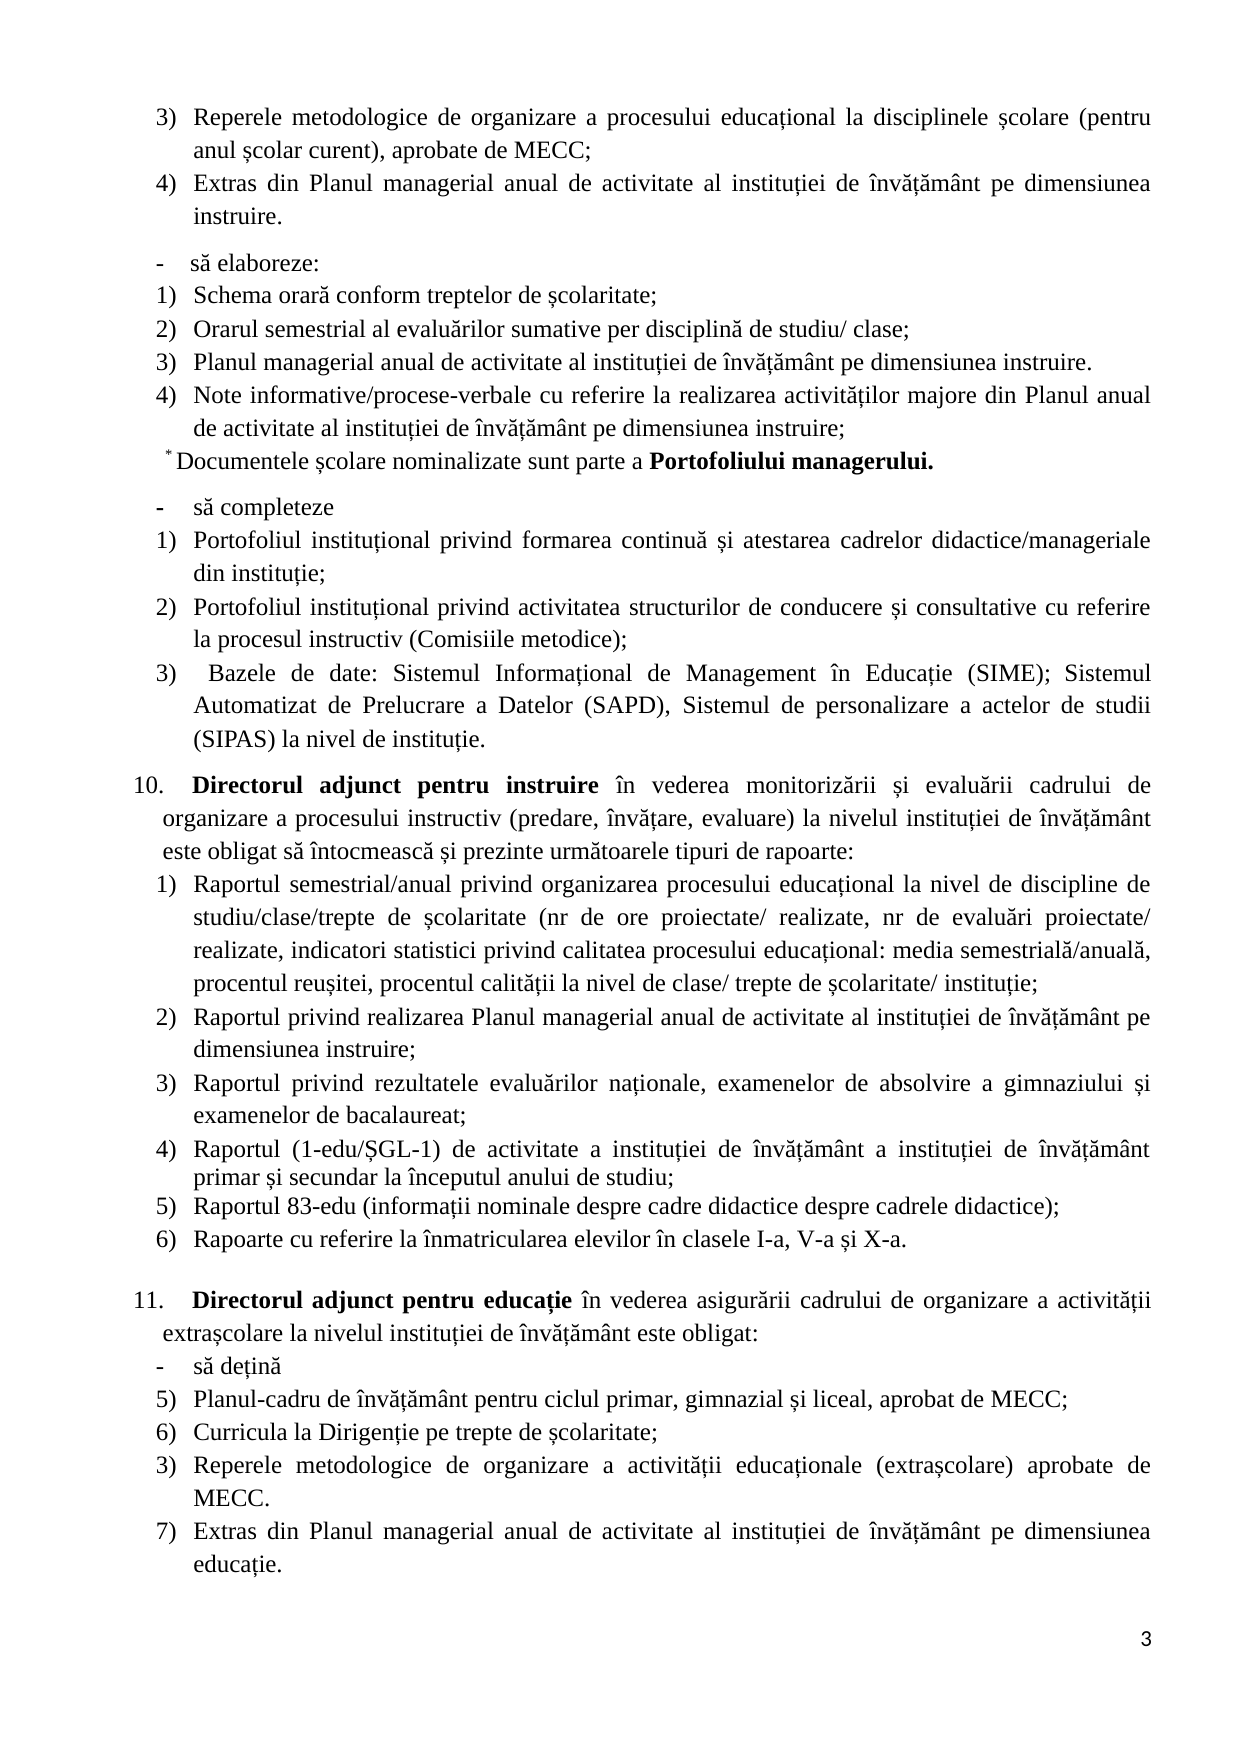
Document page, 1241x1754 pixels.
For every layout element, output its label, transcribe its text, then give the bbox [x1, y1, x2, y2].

list Raportul privind rezultatele evaluărilor naționale, examenelor de absolvire a gimnaziului și examenelor de bacalaureat; [156, 1068, 1152, 1129]
list Schema orară conform treptelor de școlaritate; [156, 281, 1152, 309]
list să dețină [156, 1351, 1152, 1379]
list Bazele de date: Sistemul Informațional de Management în Educație (SIME); Sistemul Automatizat de Prelucrare a Datelor (SAPD), Sistemul de personalizare a actelor de studii (SIPAS) la nivel de instituție. [156, 658, 1152, 752]
list Raportul (1-edu/ȘGL-1) de activitate a instituției de învățământ a instituției de învățământ primar și secundar la începutul anului de studiu; [156, 1134, 1152, 1191]
list Extras din Planul managerial anual de activitate al instituției de învățământ pe dimensiunea educație. [156, 1516, 1152, 1578]
list Directorul adjunct pentru educație în vederea asigurării cadrului de organizare a activității extrașcolare la nivelul instituției de învățământ este obligat: [133, 1285, 1152, 1346]
list * Documentele școlare nominalizate sunt parte a Portofoliului managerului. [165, 446, 1152, 474]
list Raportul semestrial/anual privind organizarea procesului educațional la nivel de discipline de studiu/clase/trepte de școlaritate (nr de ore proiectate/ realizate, nr de evaluări proiectate/ realizate, indicatori statistici privind calitatea procesului educațional: media semestrială/anuală, procentul reușitei, procentul calității la nivel de clase/ trepte de școlaritate/ instituție; [156, 869, 1152, 997]
list Raportul privind realizarea Planul managerial anual de activitate al instituției de învățământ pe dimensiunea instruire; [156, 1002, 1152, 1063]
list Planul-cadru de învățământ pentru ciclul primar, gimnazial și liceal, aprobat de MECC; [156, 1384, 1152, 1412]
list să completeze [156, 492, 1152, 521]
list Portofoliul instituțional privind formarea continuă și atestarea cadrelor didactice/manageriale din instituție; [156, 526, 1152, 587]
list Portofoliul instituțional privind activitatea structurilor de conducere și consultative cu referire la procesul instructiv (Comisiile metodice); [156, 592, 1152, 653]
list Raportul 83-edu (informații nominale despre cadre didactice despre cadrele didactice); [156, 1191, 1152, 1220]
list Reperele metodologice de organizare a activității educaționale (extrașcolare) aprobate de MECC. [156, 1450, 1152, 1512]
list Note informative/procese-verbale cu referire la realizarea activităților majore din Planul anual de activitate al instituției de învățământ pe dimensiunea instruire; [156, 380, 1152, 441]
list Extras din Planul managerial anual de activitate al instituției de învățământ pe dimensiunea instruire. [156, 168, 1152, 229]
list Curricula la Dirigenție pe trepte de școlaritate; [156, 1417, 1152, 1446]
list Directorul adjunct pentru instruire în vederea monitorizării și evaluării cadrului de organizare a procesului instructiv (predare, învățare, evaluare) la nivelul instituției de învățământ este obligat să întocmească și prezinte următoarele tipuri de rapoarte: [133, 770, 1152, 865]
list Reperele metodologice de organizare a procesului educațional la disciplinele școlare (pentru anul școlar curent), aprobate de MECC; [156, 102, 1152, 163]
list Planul managerial anual de activitate al instituției de învățământ pe dimensiunea instruire. [156, 347, 1152, 375]
list Rapoarte cu referire la înmatricularea elevilor în clasele I-a, V-a și X-a. [156, 1224, 1152, 1253]
list Orarul semestrial al evaluărilor sumative per disciplină de studiu/ clase; [156, 314, 1152, 342]
list să elaboreze: [156, 248, 1152, 276]
